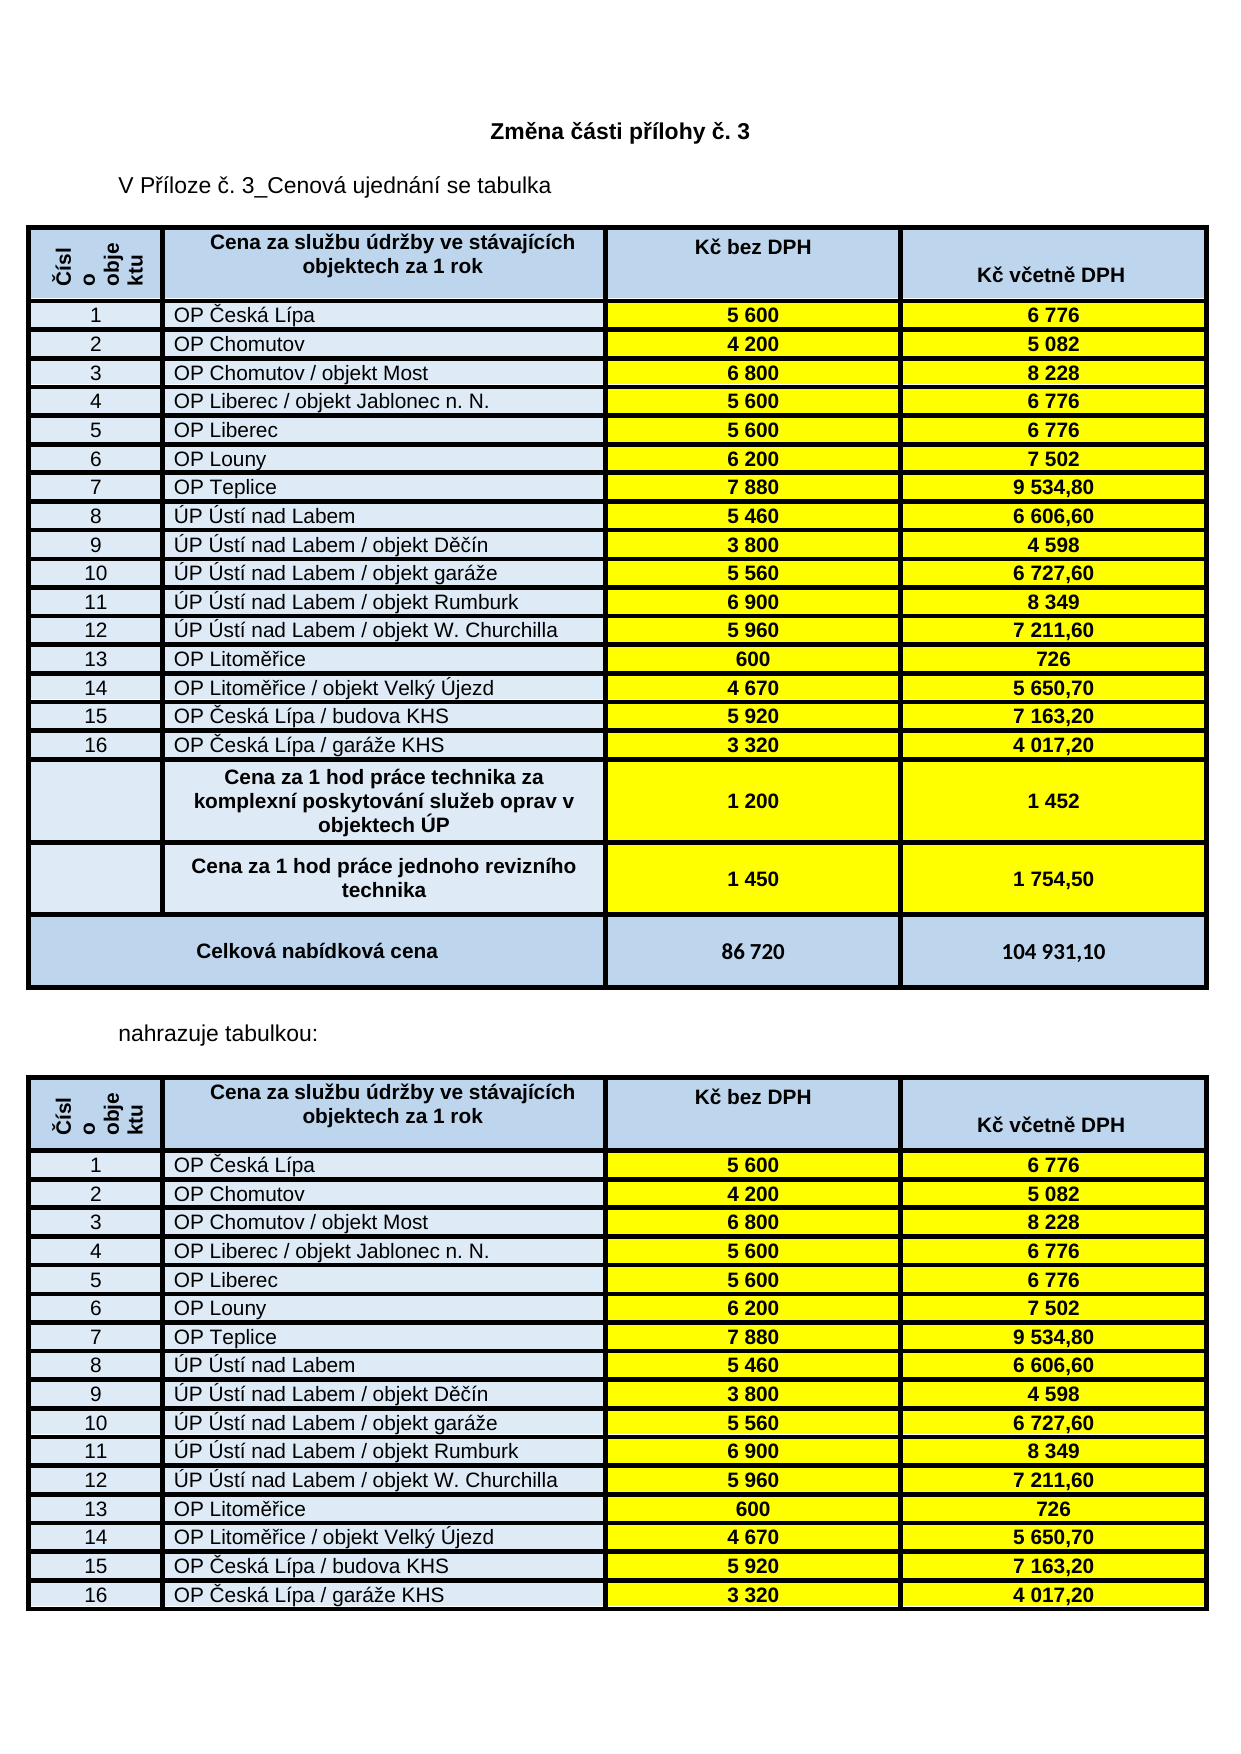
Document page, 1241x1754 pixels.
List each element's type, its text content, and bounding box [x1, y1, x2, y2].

table_cell 13 [31, 647, 160, 671]
table_cell 4 200 [608, 332, 898, 356]
table_cell OP Česká Lípa / budova KHS [165, 704, 603, 728]
table_cell 9 534,80 [903, 1325, 1204, 1349]
table_cell ÚP Ústí nad Labem / objekt garáže [165, 561, 603, 585]
table_cell OP Liberec / objekt Jablonec n. N. [165, 1239, 603, 1263]
table_cell 7 880 [608, 1325, 898, 1349]
table_cell OP Teplice [165, 475, 603, 499]
table_cell ÚP Ústí nad Labem / objekt Rumburk [165, 1439, 603, 1463]
table_cell 10 [31, 561, 160, 585]
table_cell 5 960 [608, 618, 898, 642]
table_cell Cena za 1 hod práce technika za komplexní poskytování služeb oprav v objektech ÚP [165, 762, 603, 840]
table_cell 4 017,20 [903, 1583, 1204, 1606]
table_cell 86 720 [608, 917, 898, 985]
table_cell 5 082 [903, 332, 1204, 356]
table_cell 3 [31, 361, 160, 384]
table_cell 600 [608, 647, 898, 671]
table_cell OP Liberec [165, 418, 603, 442]
text nahrazuje tabulkou: [118, 1020, 1122, 1046]
table_cell 4 [31, 1239, 160, 1263]
table_cell OP Chomutov [165, 332, 603, 356]
table_cell 6 900 [608, 590, 898, 614]
table_cell 14 [31, 676, 160, 699]
table_cell 4 598 [903, 1382, 1204, 1406]
table_cell 7 211,60 [903, 1468, 1204, 1492]
table_cell 12 [31, 618, 160, 642]
table_cell 5 960 [608, 1468, 898, 1492]
table_cell ÚP Ústí nad Labem / objekt garáže [165, 1411, 603, 1434]
table_cell OP Louny [165, 447, 603, 470]
table_cell 104 931,10 [903, 917, 1204, 985]
table_cell 5 920 [608, 704, 898, 728]
table_cell 1 [31, 303, 160, 327]
table_cell 5 460 [608, 1353, 898, 1377]
table_cell ÚP Ústí nad Labem / objekt W. Churchilla [165, 618, 603, 642]
table_cell 5 600 [608, 389, 898, 413]
table_cell 1 [31, 1153, 160, 1177]
table_cell 6 776 [903, 1153, 1204, 1177]
table_cell 5 560 [608, 561, 898, 585]
table_cell Cena za 1 hod práce jednoho revizního technika [165, 845, 603, 912]
table_cell 15 [31, 1554, 160, 1578]
table_cell 6 776 [903, 418, 1204, 442]
table_cell ÚP Ústí nad Labem [165, 1353, 603, 1377]
table_cell 4 [31, 389, 160, 413]
table_cell 3 800 [608, 1382, 898, 1406]
table_cell OP Litoměřice [165, 1497, 603, 1521]
table_cell 12 [31, 1468, 160, 1492]
table_cell 8 349 [903, 1439, 1204, 1463]
table_cell 2 [31, 1182, 160, 1205]
table_cell 7 502 [903, 447, 1204, 470]
table_cell 4 670 [608, 1525, 898, 1549]
table_cell 5 [31, 1267, 160, 1291]
table_cell 7 163,20 [903, 1554, 1204, 1578]
table_cell 6 606,60 [903, 1353, 1204, 1377]
table_cell OP Chomutov / objekt Most [165, 1210, 603, 1234]
table_cell 9 [31, 1382, 160, 1406]
table_cell OP Česká Lípa / garáže KHS [165, 733, 603, 757]
table_cell 7 880 [608, 475, 898, 499]
table_cell 5 600 [608, 1267, 898, 1291]
table_cell ÚP Ústí nad Labem [165, 504, 603, 528]
table_cell 4 200 [608, 1182, 898, 1205]
table_header [903, 230, 1204, 298]
table_cell 6 776 [903, 303, 1204, 327]
table_cell 8 [31, 504, 160, 528]
table_cell 16 [31, 733, 160, 757]
table_cell ÚP Ústí nad Labem / objekt W. Churchilla [165, 1468, 603, 1492]
table_cell 3 [31, 1210, 160, 1234]
table_cell 15 [31, 704, 160, 728]
table_cell 8 349 [903, 590, 1204, 614]
table_cell 8 228 [903, 1210, 1204, 1234]
table_cell 5 082 [903, 1182, 1204, 1205]
table_cell 1 200 [608, 762, 898, 840]
table_cell 1 754,50 [903, 845, 1204, 912]
table_cell 5 560 [608, 1411, 898, 1434]
table_header [165, 1080, 603, 1148]
table_cell [31, 845, 160, 912]
table_cell ÚP Ústí nad Labem / objekt Děčín [165, 1382, 603, 1406]
table_cell ÚP Ústí nad Labem / objekt Děčín [165, 532, 603, 556]
table_cell 16 [31, 1583, 160, 1606]
table_cell 4 017,20 [903, 733, 1204, 757]
table_cell 726 [903, 1497, 1204, 1521]
table_cell 5 460 [608, 504, 898, 528]
table_cell 3 320 [608, 1583, 898, 1606]
table_cell 13 [31, 1497, 160, 1521]
table_cell OP Liberec [165, 1267, 603, 1291]
table_cell 6 900 [608, 1439, 898, 1463]
table_cell [31, 762, 160, 840]
table_cell OP Česká Lípa / budova KHS [165, 1554, 603, 1578]
table_cell 6 800 [608, 1210, 898, 1234]
table_cell Celková nabídková cena [31, 917, 603, 985]
text Změna části přílohy č. 3 [118, 118, 1122, 144]
table_cell 5 920 [608, 1554, 898, 1578]
table_cell 1 450 [608, 845, 898, 912]
table_cell 9 [31, 532, 160, 556]
table_cell 11 [31, 1439, 160, 1463]
table_cell OP Liberec / objekt Jablonec n. N. [165, 389, 603, 413]
table_cell 5 600 [608, 1153, 898, 1177]
table_cell OP Louny [165, 1296, 603, 1320]
table_cell 11 [31, 590, 160, 614]
table_cell 6 727,60 [903, 561, 1204, 585]
table_cell ÚP Ústí nad Labem / objekt Rumburk [165, 590, 603, 614]
table_cell OP Chomutov [165, 1182, 603, 1205]
table_cell 4 598 [903, 532, 1204, 556]
table_cell 6 606,60 [903, 504, 1204, 528]
table_cell 7 [31, 1325, 160, 1349]
table_cell OP Litoměřice [165, 647, 603, 671]
table_cell OP Litoměřice / objekt Velký Újezd [165, 1525, 603, 1549]
table_cell 7 502 [903, 1296, 1204, 1320]
table_cell 3 800 [608, 532, 898, 556]
table_cell 6 200 [608, 1296, 898, 1320]
table_cell 6 776 [903, 1267, 1204, 1291]
table_cell 6 800 [608, 361, 898, 384]
table_cell 4 670 [608, 676, 898, 699]
table_header [31, 230, 160, 298]
table_cell OP Česká Lípa [165, 1153, 603, 1177]
table_cell 6 [31, 447, 160, 470]
table_cell 7 211,60 [903, 618, 1204, 642]
table_cell 10 [31, 1411, 160, 1434]
table_cell 5 650,70 [903, 1525, 1204, 1549]
table_header [608, 230, 898, 298]
table_cell 14 [31, 1525, 160, 1549]
table_cell OP Litoměřice / objekt Velký Újezd [165, 676, 603, 699]
table_cell 6 776 [903, 1239, 1204, 1263]
table_cell OP Česká Lípa / garáže KHS [165, 1583, 603, 1606]
table_cell 5 [31, 418, 160, 442]
table_cell 7 163,20 [903, 704, 1204, 728]
table_cell 8 228 [903, 361, 1204, 384]
table_cell 3 320 [608, 733, 898, 757]
table_cell OP Teplice [165, 1325, 603, 1349]
table_cell 6 776 [903, 389, 1204, 413]
table_cell 8 [31, 1353, 160, 1377]
table_cell 726 [903, 647, 1204, 671]
table_header [608, 1080, 898, 1148]
table_header [903, 1080, 1204, 1148]
table_cell 1 452 [903, 762, 1204, 840]
table_cell 6 [31, 1296, 160, 1320]
table_cell 9 534,80 [903, 475, 1204, 499]
text V Příloze č. 3_Cenová ujednání se tabulka [118, 172, 1122, 199]
table_cell OP Chomutov / objekt Most [165, 361, 603, 384]
table_header [31, 1080, 160, 1148]
table_cell 5 600 [608, 303, 898, 327]
table_cell 5 600 [608, 1239, 898, 1263]
table_cell 600 [608, 1497, 898, 1521]
table_cell 6 200 [608, 447, 898, 470]
table_cell 5 650,70 [903, 676, 1204, 699]
table_cell 5 600 [608, 418, 898, 442]
table_cell 6 727,60 [903, 1411, 1204, 1434]
table_cell 7 [31, 475, 160, 499]
table_cell 2 [31, 332, 160, 356]
table_header [165, 230, 603, 298]
table_cell OP Česká Lípa [165, 303, 603, 327]
